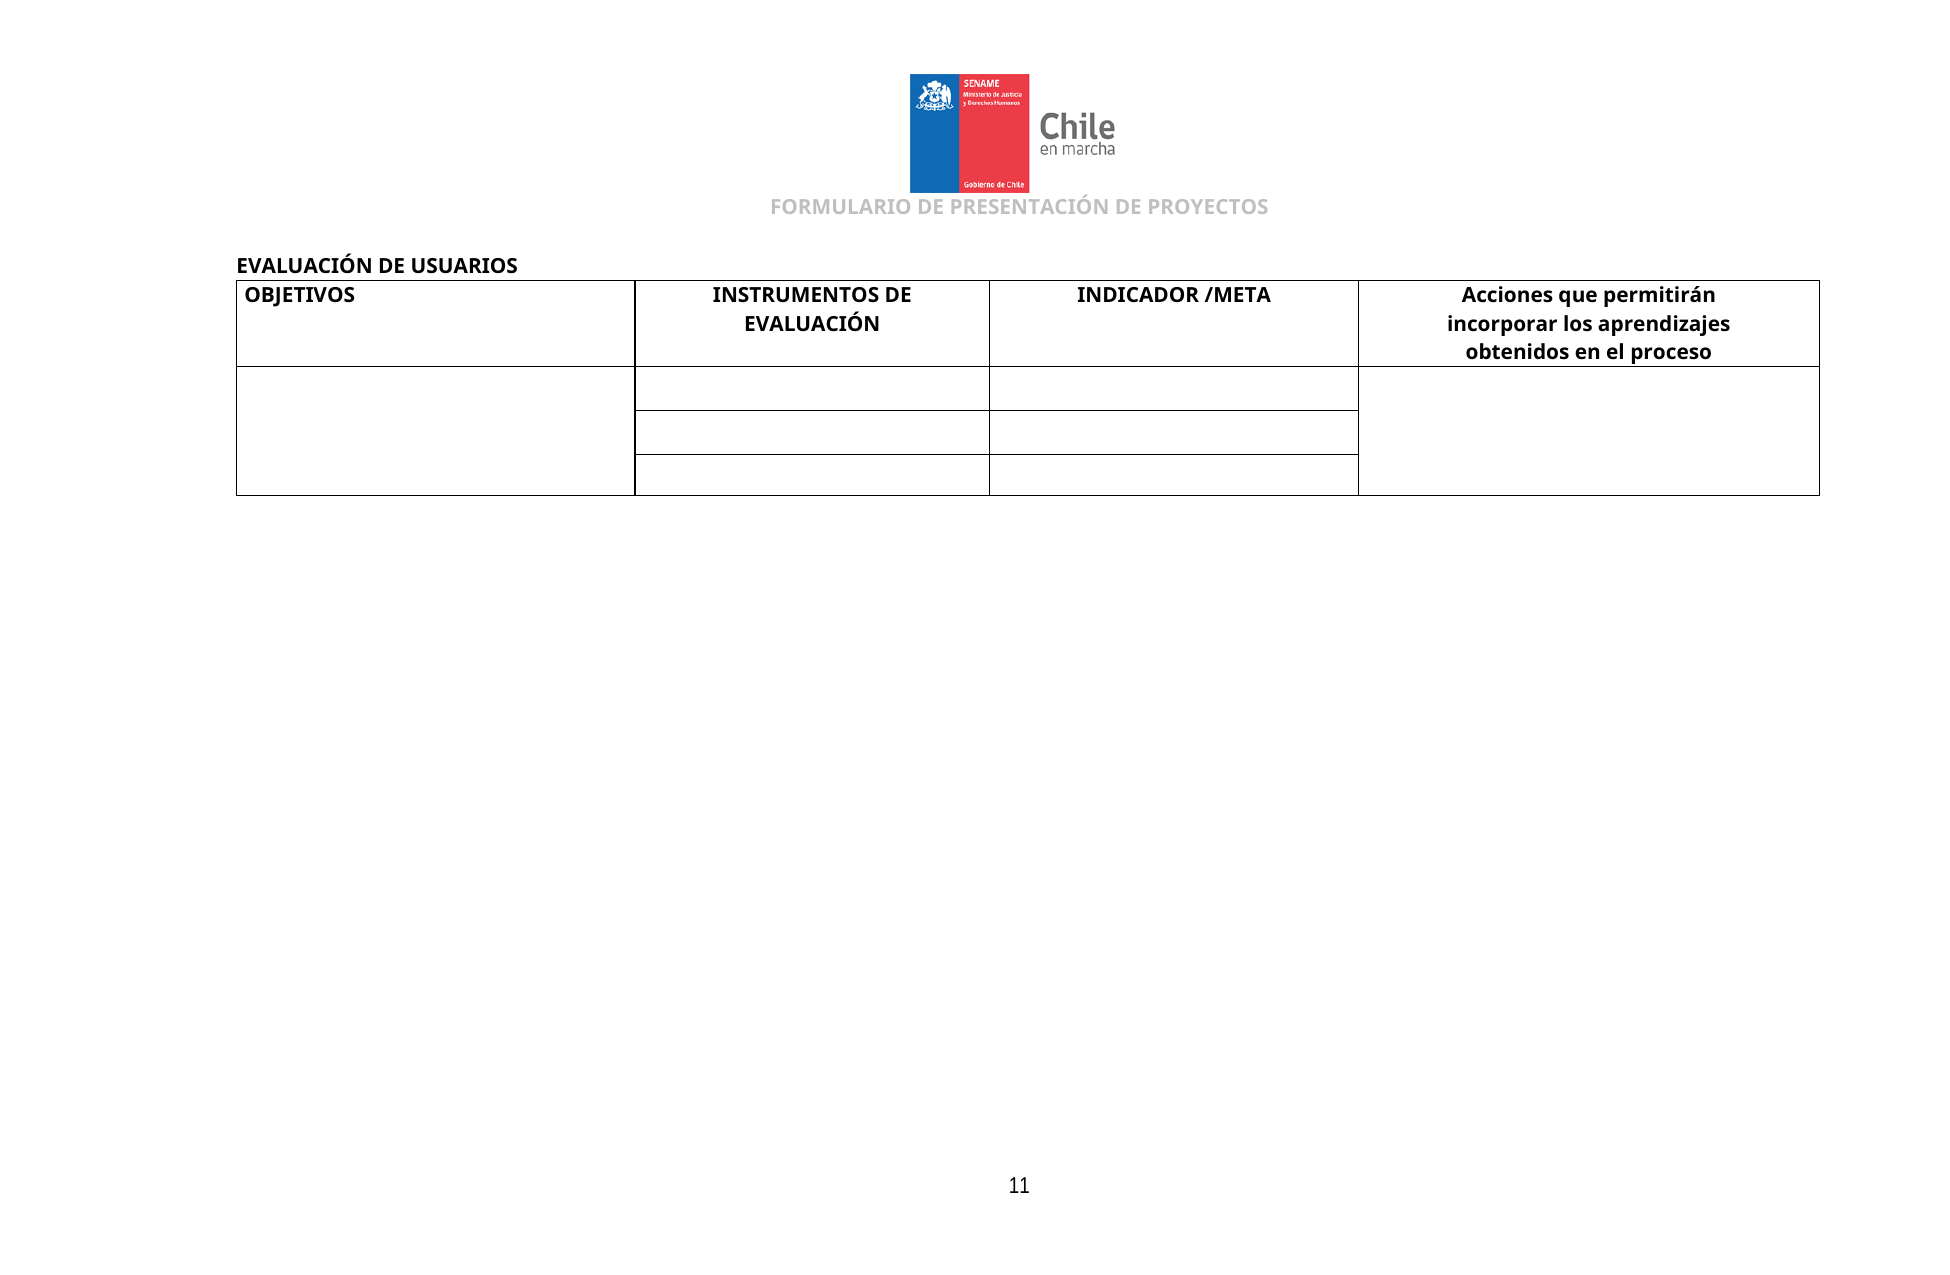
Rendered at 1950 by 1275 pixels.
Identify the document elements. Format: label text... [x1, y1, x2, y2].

table_cell [237, 367, 634, 495]
table_cell [990, 367, 1358, 410]
table_cell [1359, 367, 1819, 495]
table_header INDICADOR /META [990, 281, 1358, 366]
table_cell [636, 411, 989, 453]
table_cell [990, 411, 1358, 453]
table_cell [636, 455, 989, 495]
picture [909, 73, 1130, 193]
table_cell [636, 367, 989, 410]
table_cell [990, 455, 1358, 495]
table_header Acciones que permitirán incorporar los aprendizajes obtenidos en el proceso [1359, 281, 1819, 366]
text EVALUACIÓN DE USUARIOS [236, 251, 1802, 279]
table_header OBJETIVOS [237, 281, 634, 366]
table_header INSTRUMENTOS DE EVALUACIÓN [636, 281, 989, 366]
